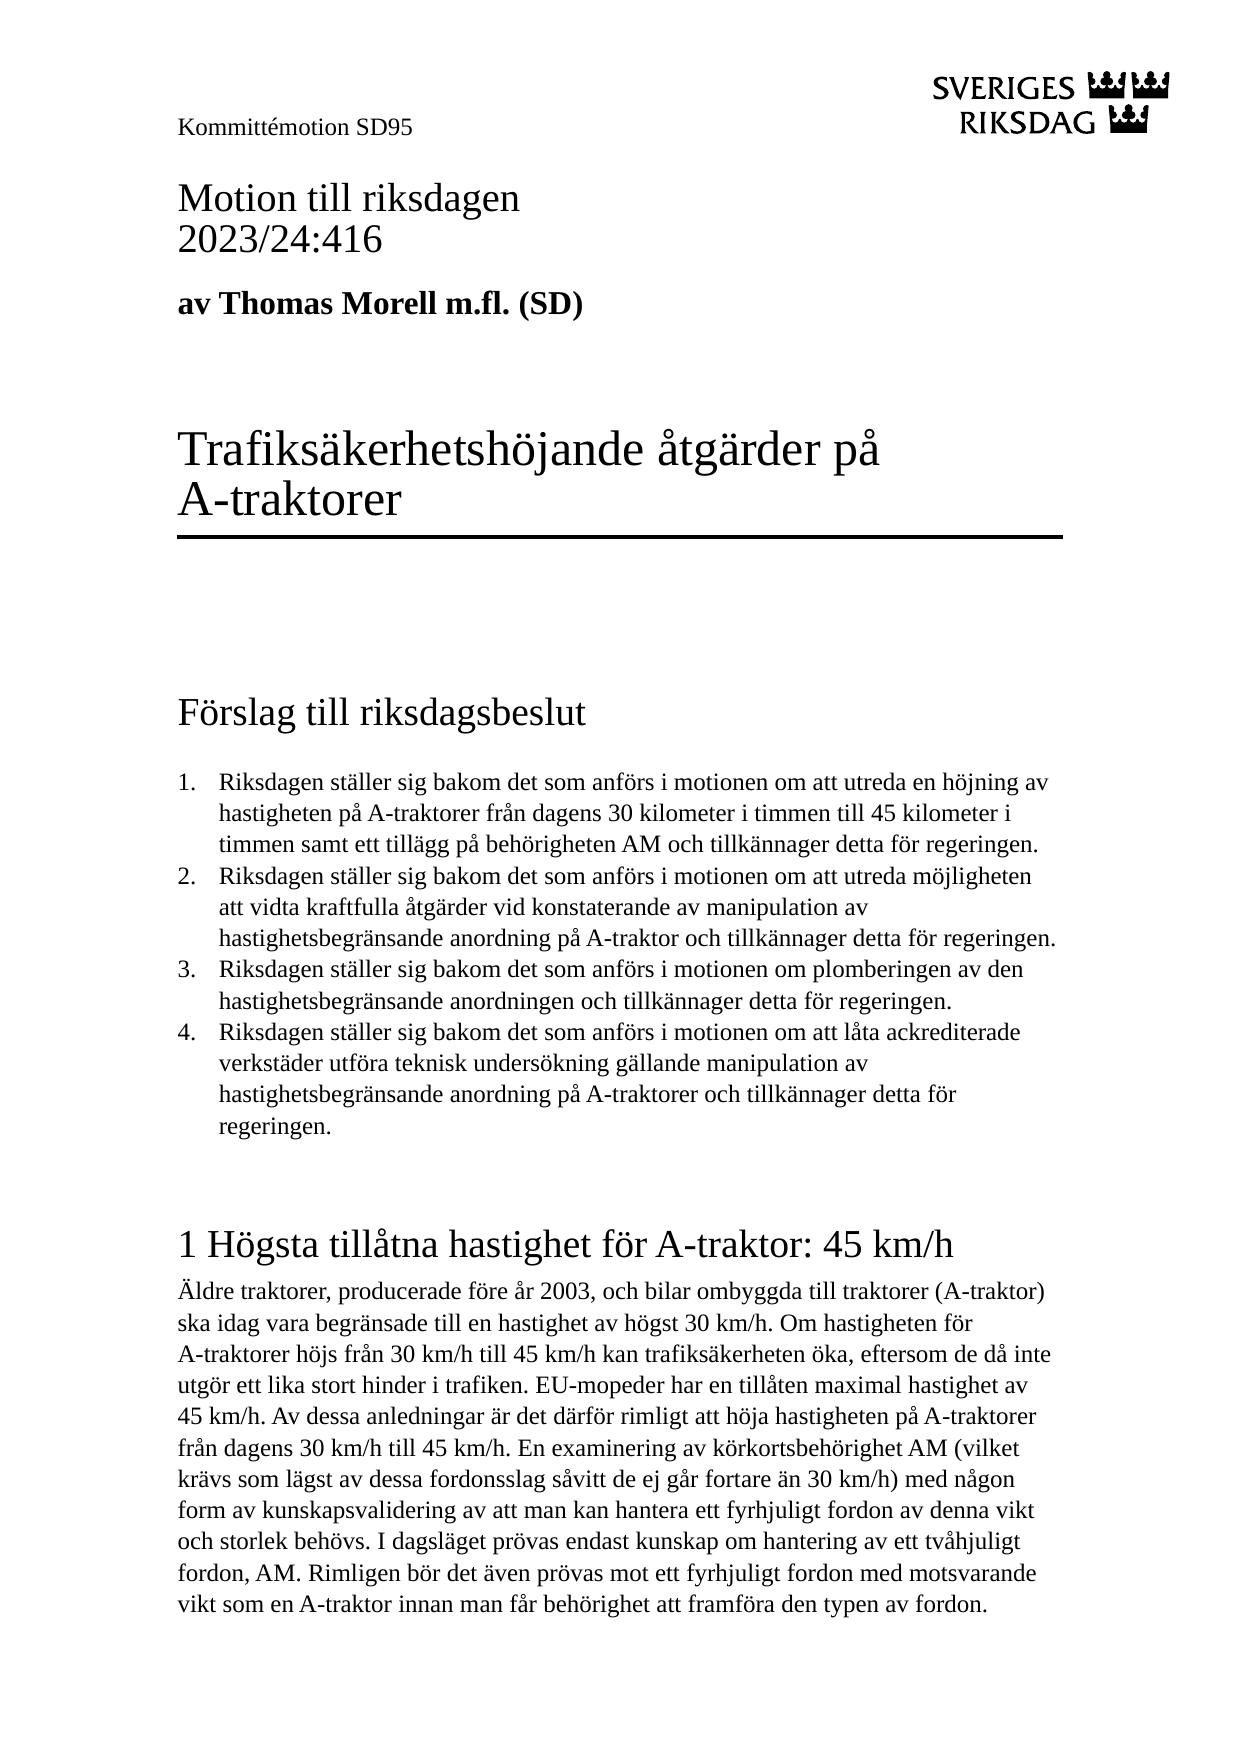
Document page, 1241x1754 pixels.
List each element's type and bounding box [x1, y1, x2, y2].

text [177, 1274, 1063, 1618]
